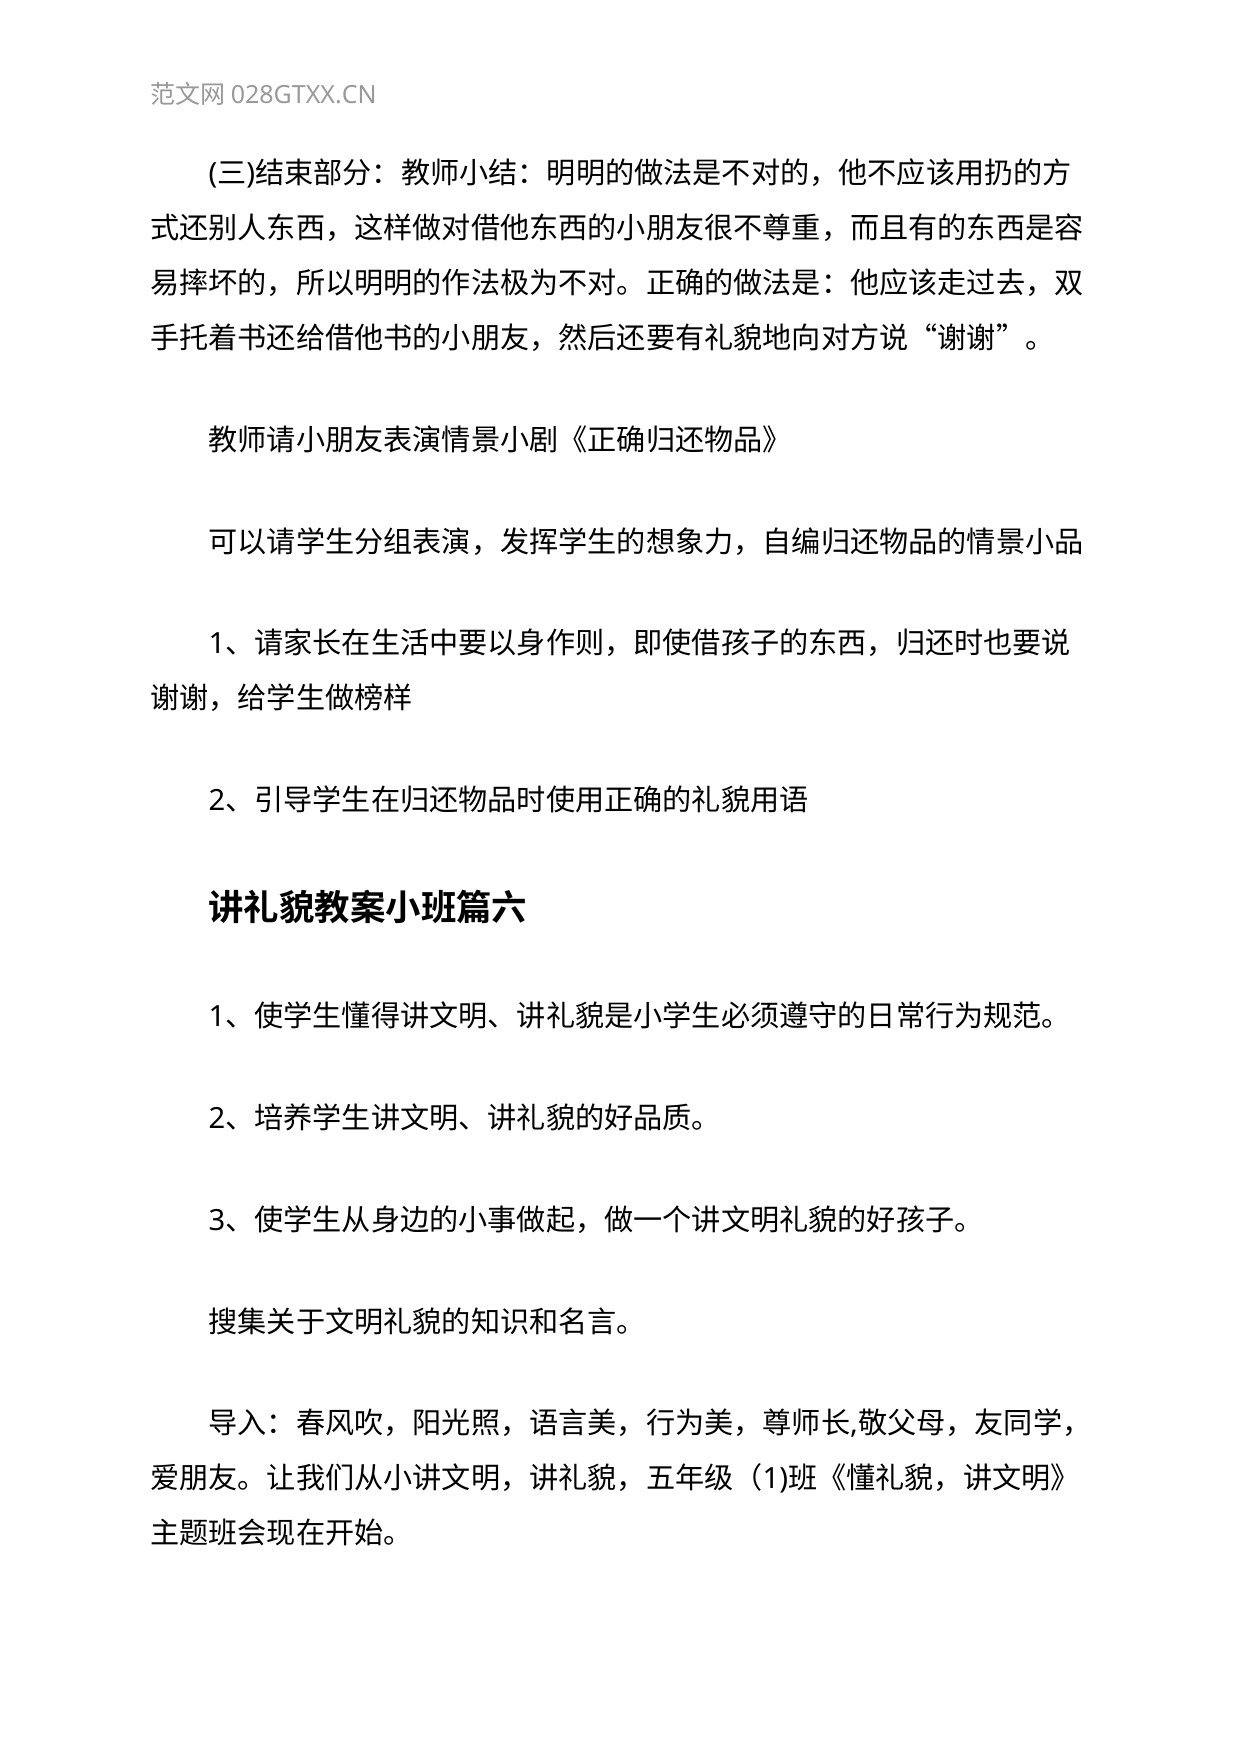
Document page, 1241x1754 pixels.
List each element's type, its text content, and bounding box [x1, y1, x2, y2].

text 可以请学生分组表演，发挥学生的想象力，自编归还物品的情景小品 [150, 518, 1090, 561]
text 1、使学生懂得讲文明、讲礼貌是小学生必须遵守的日常行为规范。 [150, 992, 1090, 1035]
text 2、培养学生讲文明、讲礼貌的好品质。 [150, 1094, 1090, 1137]
text 1、请家长在生活中要以身作则，即使借孩子的东西，归还时也要说谢谢，给学生做榜样 [150, 620, 1090, 717]
text 讲礼貌教案小班篇六 [150, 879, 1090, 930]
text 导入：春风吹，阳光照，语言美，行为美，尊师长,敬父母，友同学，爱朋友。让我们从小讲文明，讲礼貌，五年级（1)班《懂礼貌，讲文明》主题班会现在开始。 [150, 1400, 1090, 1552]
text 教师请小朋友表演情景小剧《正确归还物品》 [150, 417, 1090, 459]
text (三)结束部分：教师小结：明明的做法是不对的，他不应该用扔的方式还别人东西，这样做对借他东西的小朋友很不尊重，而且有的东西是容易摔坏的，所以明明的作法极为不对。正确的做法是：他应该走过去，双手托着书还给借他书的小朋友，然后还要有礼貌地向对方说“谢谢”。 [150, 150, 1090, 357]
text 2、引导学生在归还物品时使用正确的礼貌用语 [150, 777, 1090, 819]
text 3、使学生从身边的小事做起，做一个讲文明礼貌的好孩子。 [150, 1196, 1090, 1239]
text 搜集关于文明礼貌的知识和名言。 [150, 1298, 1090, 1341]
